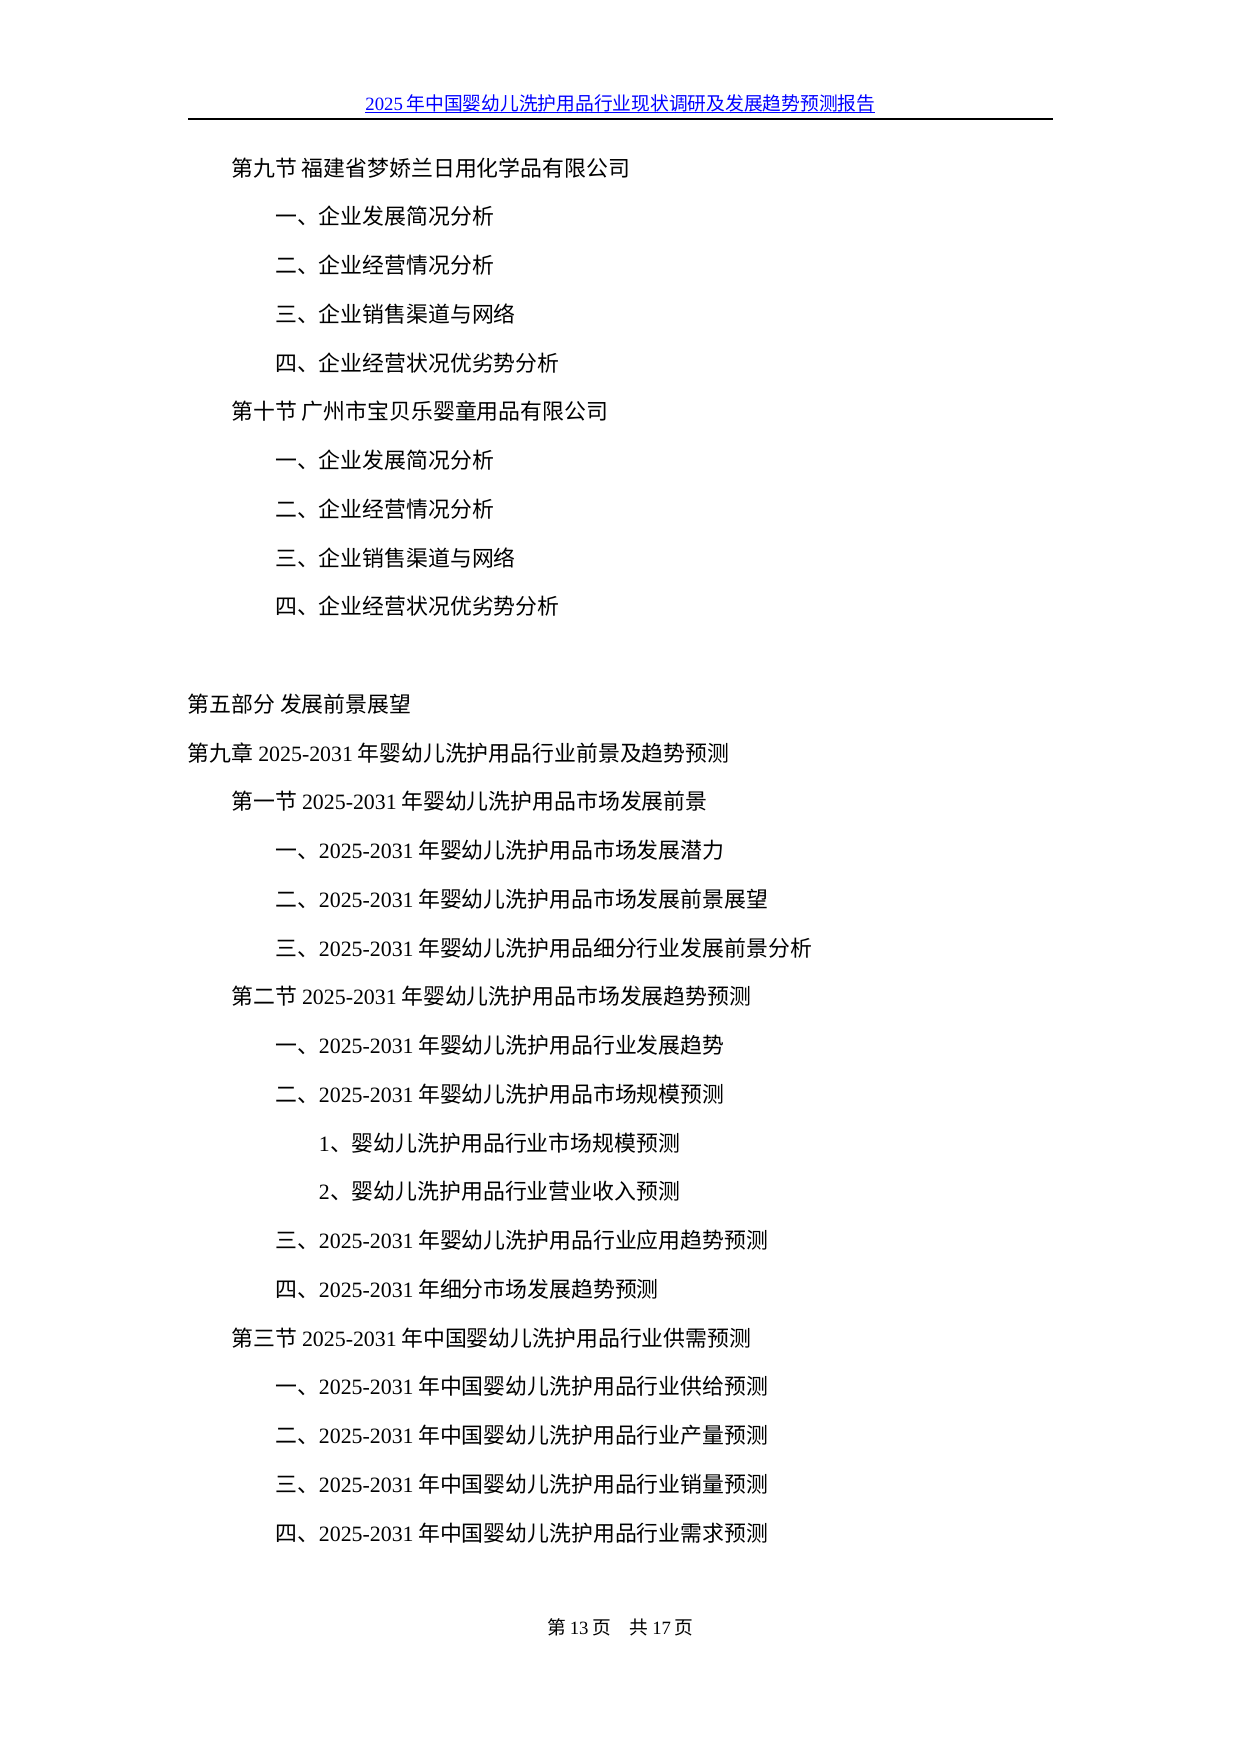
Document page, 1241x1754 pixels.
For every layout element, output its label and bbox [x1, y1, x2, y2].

text [187, 150, 1053, 1548]
